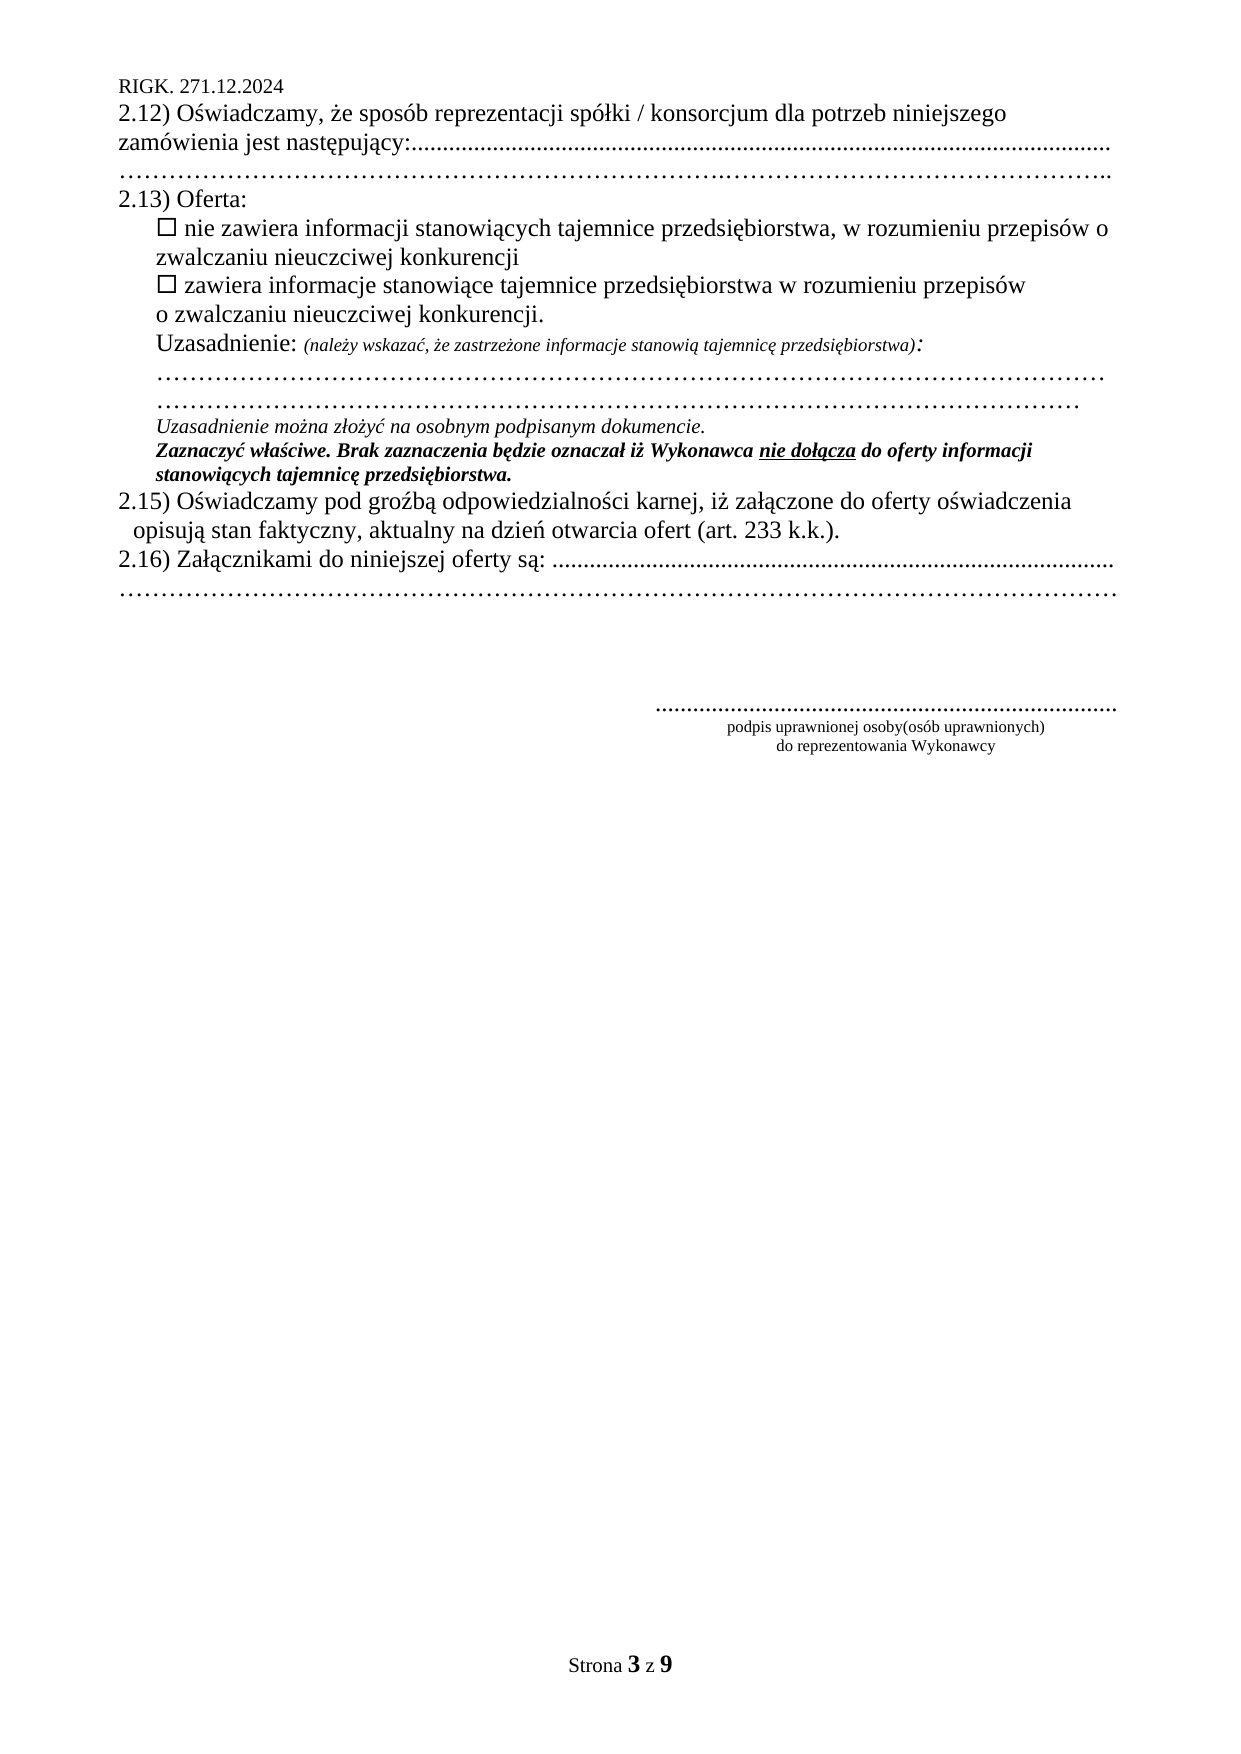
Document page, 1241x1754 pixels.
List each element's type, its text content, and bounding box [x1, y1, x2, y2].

text do reprezentowania Wykonawcy [650, 736, 1122, 755]
list 2.13) Oferta: [118, 184, 1122, 213]
list Uzasadnienie można złożyć na osobnym podpisanym dokumencie. [156, 414, 1122, 438]
list Zaznaczyć właściwe. Brak zaznaczenia będzie oznaczał iż Wykonawca nie dołącza do oferty informacji stanowiących tajemnicę przedsiębiorstwa. [156, 438, 1122, 486]
text 2.12) Oświadczamy, że sposób reprezentacji spółki / konsorcjum dla potrzeb niniejszego zamówienia jest następujący:................................................................................................................ [118, 98, 1122, 155]
text ………………………………………………………………………………………………………… [118, 573, 1122, 601]
list Uzasadnienie: (należy wskazać, że zastrzeżone informacje stanowią tajemnicę przedsiębiorstwa): ……………………………………………………………………………………………………………………………………………………………………………………………………… [156, 328, 1122, 414]
text podpis uprawnionej osoby(osób uprawnionych) [650, 716, 1122, 736]
list nie zawiera informacji stanowiących tajemnice przedsiębiorstwa, w rozumieniu przepisów o zwalczaniu nieuczciwej konkurencji [156, 213, 1122, 270]
text 2.15) Oświadczamy pod groźbą odpowiedzialności karnej, iż załączone do oferty oświadczenia opisują stan faktyczny, aktualny na dzień otwarcia ofert (art. 233 k.k.). [118, 486, 1122, 544]
text 2.16) Załącznikami do niniejszej oferty są: .......................................................................................... [118, 544, 1122, 573]
text ……………………………………………………………….……………………………………….. [118, 155, 1122, 184]
text .......................................................................... [650, 688, 1122, 716]
list zawiera informacje stanowiące tajemnice przedsiębiorstwa w rozumieniu przepisów o zwalczaniu nieuczciwej konkurencji. [156, 270, 1122, 328]
